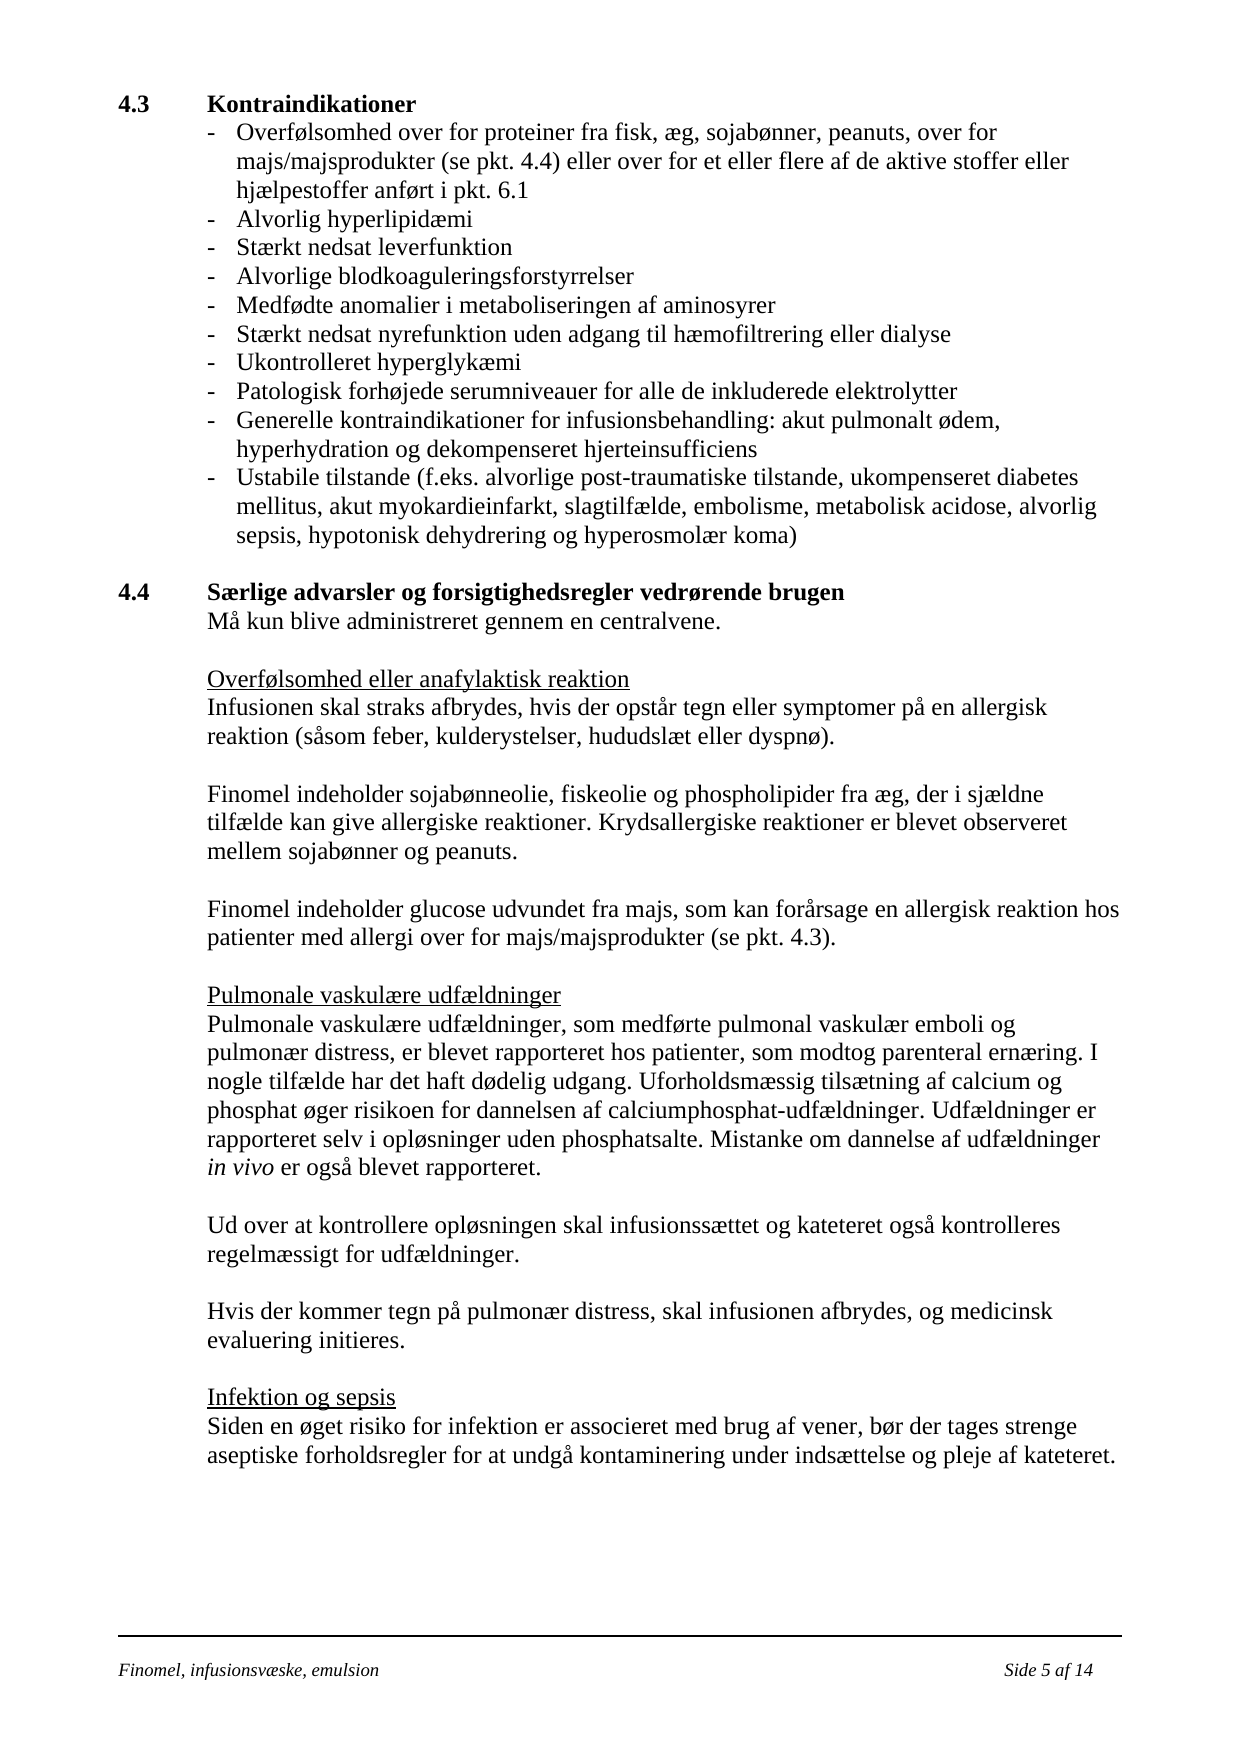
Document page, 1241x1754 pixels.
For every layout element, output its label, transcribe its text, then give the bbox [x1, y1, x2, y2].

text Siden en øget risiko for infektion er associeret med brug af vener, bør der tages strenge aseptiske forholdsregler for at undgå kontaminering under indsættelse og pleje af kateteret. [207, 1411, 1122, 1469]
text Infusionen skal straks afbrydes, hvis der opstår tegn eller symptomer på en allergisk reaktion (såsom feber, kulderystelser, hududslæt eller dyspnø). [207, 692, 1122, 750]
text Ud over at kontrollere opløsningen skal infusionssættet og kateteret også kontrolleres regelmæssigt for udfældninger. [207, 1210, 1122, 1267]
text Finomel indeholder sojabønneolie, fiskeolie og phospholipider fra æg, der i sjældne tilfælde kan give allergiske reaktioner. Krydsallergiske reaktioner er blevet observeret mellem sojabønner og peanuts. [207, 779, 1122, 865]
text Infektion og sepsis [207, 1382, 1122, 1411]
text Må kun blive administreret gennem en centralvene. [207, 606, 1122, 635]
text - Alvorlig hyperlipidæmi [207, 204, 1122, 232]
text - Ustabile tilstande (f.eks. alvorlige post-traumatiske tilstande, ukompenseret diabetes mellitus, akut myokardieinfarkt, slagtilfælde, embolisme, metabolisk acidose, alvorlig sepsis, hypotonisk dehydrering og hyperosmolær koma) [207, 462, 1122, 549]
text - Stærkt nedsat leverfunktion [207, 232, 1122, 261]
text - Stærkt nedsat nyrefunktion uden adgang til hæmofiltrering eller dialyse [207, 319, 1122, 347]
text Overfølsomhed eller anafylaktisk reaktion [207, 664, 1122, 692]
text - Generelle kontraindikationer for infusionsbehandling: akut pulmonalt ødem, hyperhydration og dekompenseret hjerteinsufficiens [207, 405, 1122, 462]
text Finomel indeholder glucose udvundet fra majs, som kan forårsage en allergisk reaktion hos patienter med allergi over for majs/majsprodukter (se pkt. 4.3). [207, 894, 1122, 951]
text - Ukontrolleret hyperglykæmi [207, 347, 1122, 376]
text 4.4 Særlige advarsler og forsigtighedsregler vedrørende brugen [118, 577, 1122, 606]
text - Overfølsomhed over for proteiner fra fisk, æg, sojabønner, peanuts, over for majs/majsprodukter (se pkt. 4.4) eller over for et eller flere af de aktive stoffer eller hjælpestoffer anført i pkt. 6.1 [207, 117, 1122, 204]
text 4.3 Kontraindikationer [118, 89, 1122, 117]
text - Alvorlige blodkoaguleringsforstyrrelser [207, 261, 1122, 290]
text - Patologisk forhøjede serumniveauer for alle de inkluderede elektrolytter [207, 376, 1122, 405]
text Hvis der kommer tegn på pulmonær distress, skal infusionen afbrydes, og medicinsk evaluering initieres. [207, 1296, 1122, 1354]
text Pulmonale vaskulære udfældninger, som medførte pulmonal vaskulær emboli og pulmonær distress, er blevet rapporteret hos patienter, som modtog parenteral ernæring. I nogle tilfælde har det haft dødelig udgang. Uforholdsmæssig tilsætning af calcium og phosphat øger risikoen for dannelsen af calciumphosphat-udfældninger. Udfældninger er rapporteret selv i opløsninger uden phosphatsalte. Mistanke om dannelse af udfældninger in vivo er også blevet rapporteret. [207, 1009, 1122, 1181]
text Pulmonale vaskulære udfældninger [207, 980, 1122, 1009]
text - Medfødte anomalier i metaboliseringen af aminosyrer [207, 290, 1122, 319]
